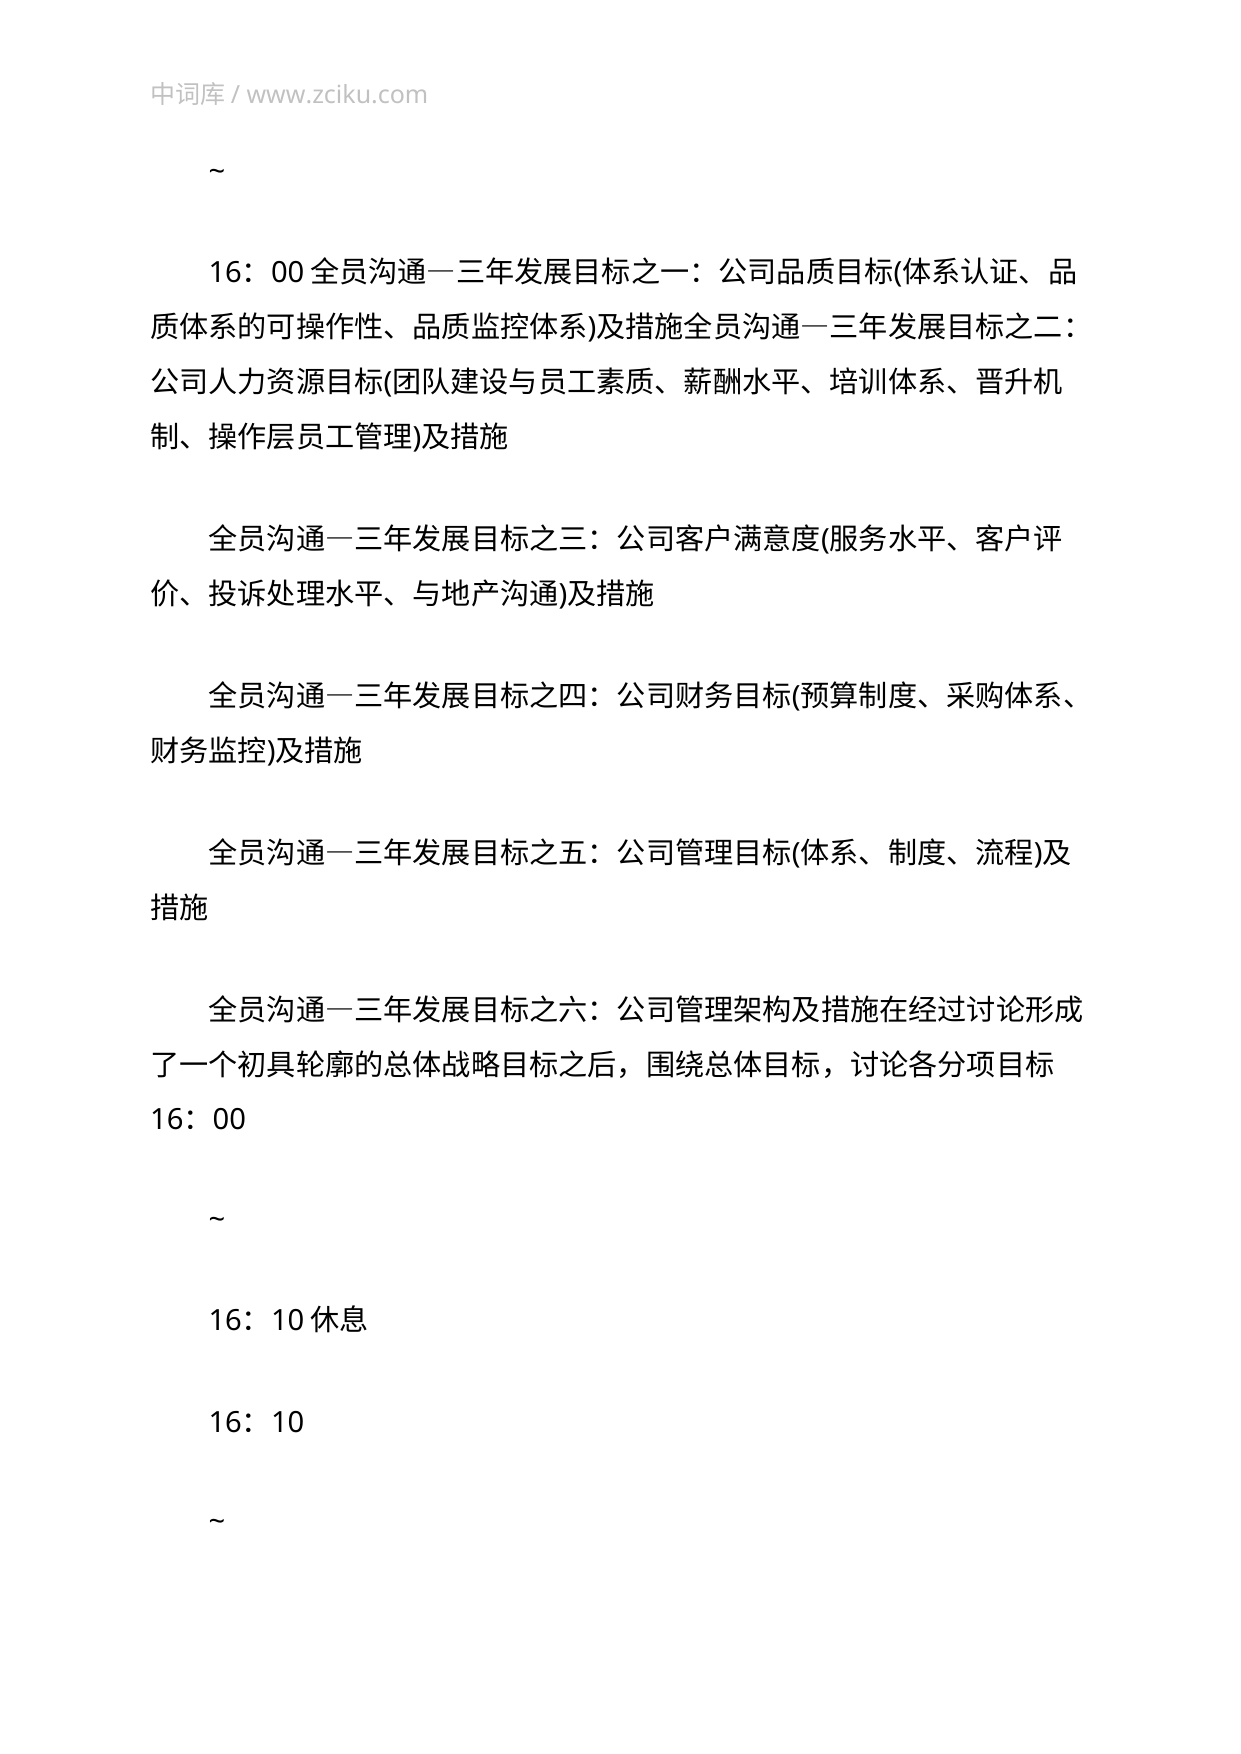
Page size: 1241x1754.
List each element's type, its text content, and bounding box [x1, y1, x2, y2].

text ~ [150, 1198, 1090, 1238]
text 16：00全员沟通—三年发展目标之一：公司品质目标(体系认证、品质体系的可操作性、品质监控体系)及措施全员沟通—三年发展目标之二：公司人力资源目标(团队建设与员工素质、薪酬水平、培训体系、晋升机制、操作层员工管理)及措施 [150, 248, 1090, 456]
text 全员沟通—三年发展目标之五：公司管理目标(体系、制度、流程)及措施 [150, 829, 1090, 927]
text 全员沟通—三年发展目标之六：公司管理架构及措施在经过讨论形成了一个初具轮廓的总体战略目标之后，围绕总体目标，讨论各分项目标16：00 [150, 986, 1090, 1138]
text 16：10 [150, 1398, 1090, 1441]
text ~ [150, 150, 1090, 190]
text 16：10休息 [150, 1296, 1090, 1339]
text ~ [150, 1500, 1090, 1540]
text 全员沟通—三年发展目标之三：公司客户满意度(服务水平、客户评价、投诉处理水平、与地产沟通)及措施 [150, 515, 1090, 613]
text 全员沟通—三年发展目标之四：公司财务目标(预算制度、采购体系、财务监控)及措施 [150, 672, 1090, 770]
